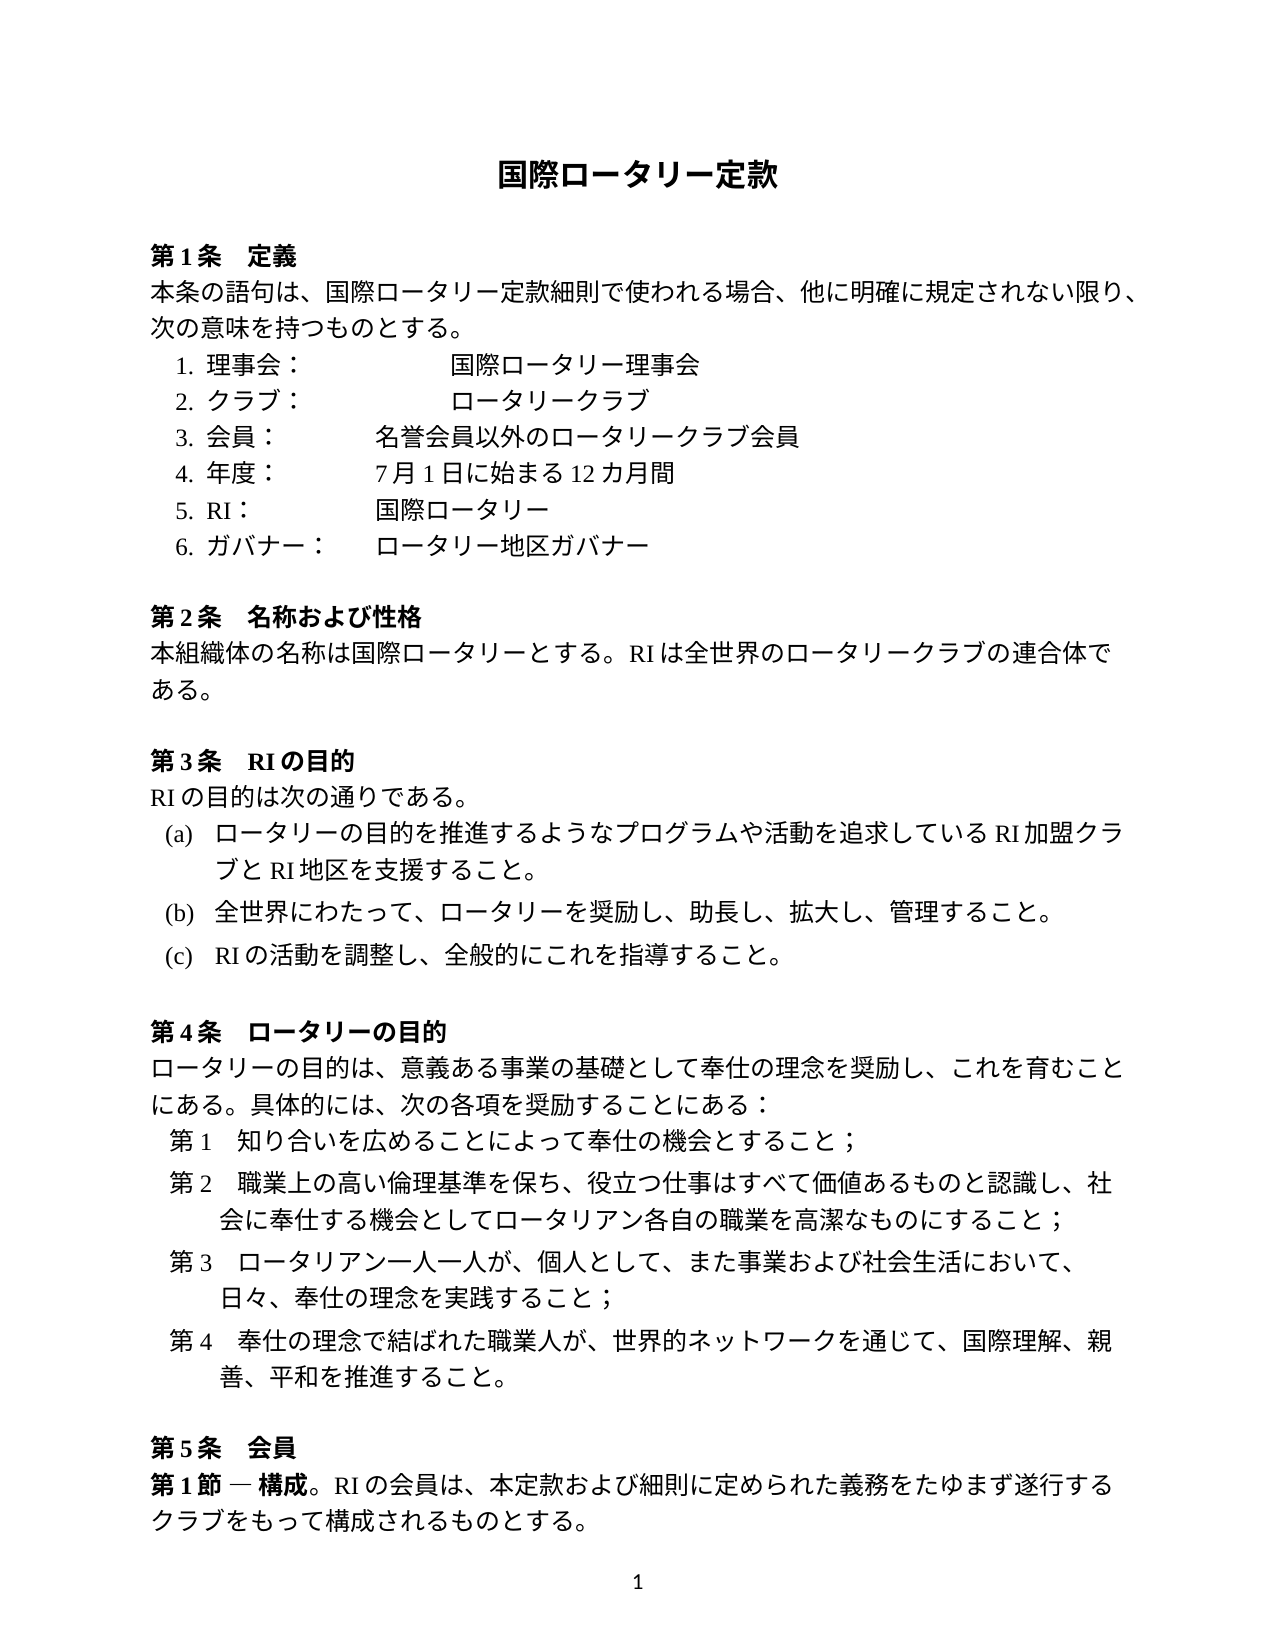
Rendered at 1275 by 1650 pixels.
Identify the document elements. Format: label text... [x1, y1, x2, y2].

title 国際ロータリー定款 [150, 150, 1125, 195]
text 本組織体の名称は国際ロータリーとする。RIは全世界のロータリークラブの連合体である。 [150, 634, 1125, 706]
text 第5条 会員 [150, 1429, 1125, 1465]
text 第2 職業上の高い倫理基準を保ち、役立つ仕事はすべて価値あるものと認識し、社会に奉仕する機会としてロータリアン各自の職業を高潔なものにすること； [169, 1164, 1125, 1236]
text 本条の語句は、国際ロータリー定款細則で使われる場合、他に明確に規定されない限り、次の意味を持つものとする。 [150, 273, 1125, 345]
text 第3 ロータリアン一人一人が、個人として、また事業および社会生活において、日々、奉仕の理念を実践すること； [169, 1243, 1125, 1315]
text (c) RIの活動を調整し、全般的にこれを指導すること。 [165, 935, 1125, 971]
text 第4条 ロータリーの目的 [150, 1013, 1125, 1049]
text 6. ガバナー： ロータリー地区ガバナー [175, 526, 1125, 563]
text (b) 全世界にわたって、ロータリーを奨励し、助長し、拡大し、管理すること。 [165, 893, 1125, 929]
text 第1条 定義 [150, 236, 1125, 273]
text 第3条 RIの目的 [150, 741, 1125, 778]
text 5. RI： 国際ロータリー [175, 490, 1125, 526]
text (a) ロータリーの目的を推進するようなプログラムや活動を追求しているRI加盟クラブとRI地区を支援すること。 [165, 814, 1125, 886]
text 1. 理事会： 国際ロータリー理事会 [175, 345, 1125, 381]
text 3. 会員： 名誉会員以外のロータリークラブ会員 [175, 418, 1125, 454]
text 第2条 名称および性格 [150, 598, 1125, 634]
text ロータリーの目的は、意義ある事業の基礎として奉仕の理念を奨励し、これを育むことにある。具体的には、次の各項を奨励することにある： [150, 1049, 1125, 1121]
text 第1 知り合いを広めることによって奉仕の機会とすること； [169, 1121, 1125, 1158]
text 第1節 ― 構成。RIの会員は、本定款および細則に定められた義務をたゆまず遂行するクラブをもって構成されるものとする。 [150, 1465, 1125, 1538]
text 第4 奉仕の理念で結ばれた職業人が、世界的ネットワークを通じて、国際理解、親善、平和を推進すること。 [169, 1321, 1125, 1394]
text 2. クラブ： ロータリークラブ [175, 381, 1125, 418]
text 4. 年度： 7月1日に始まる12カ月間 [175, 454, 1125, 490]
text RIの目的は次の通りである。 [150, 778, 1125, 814]
